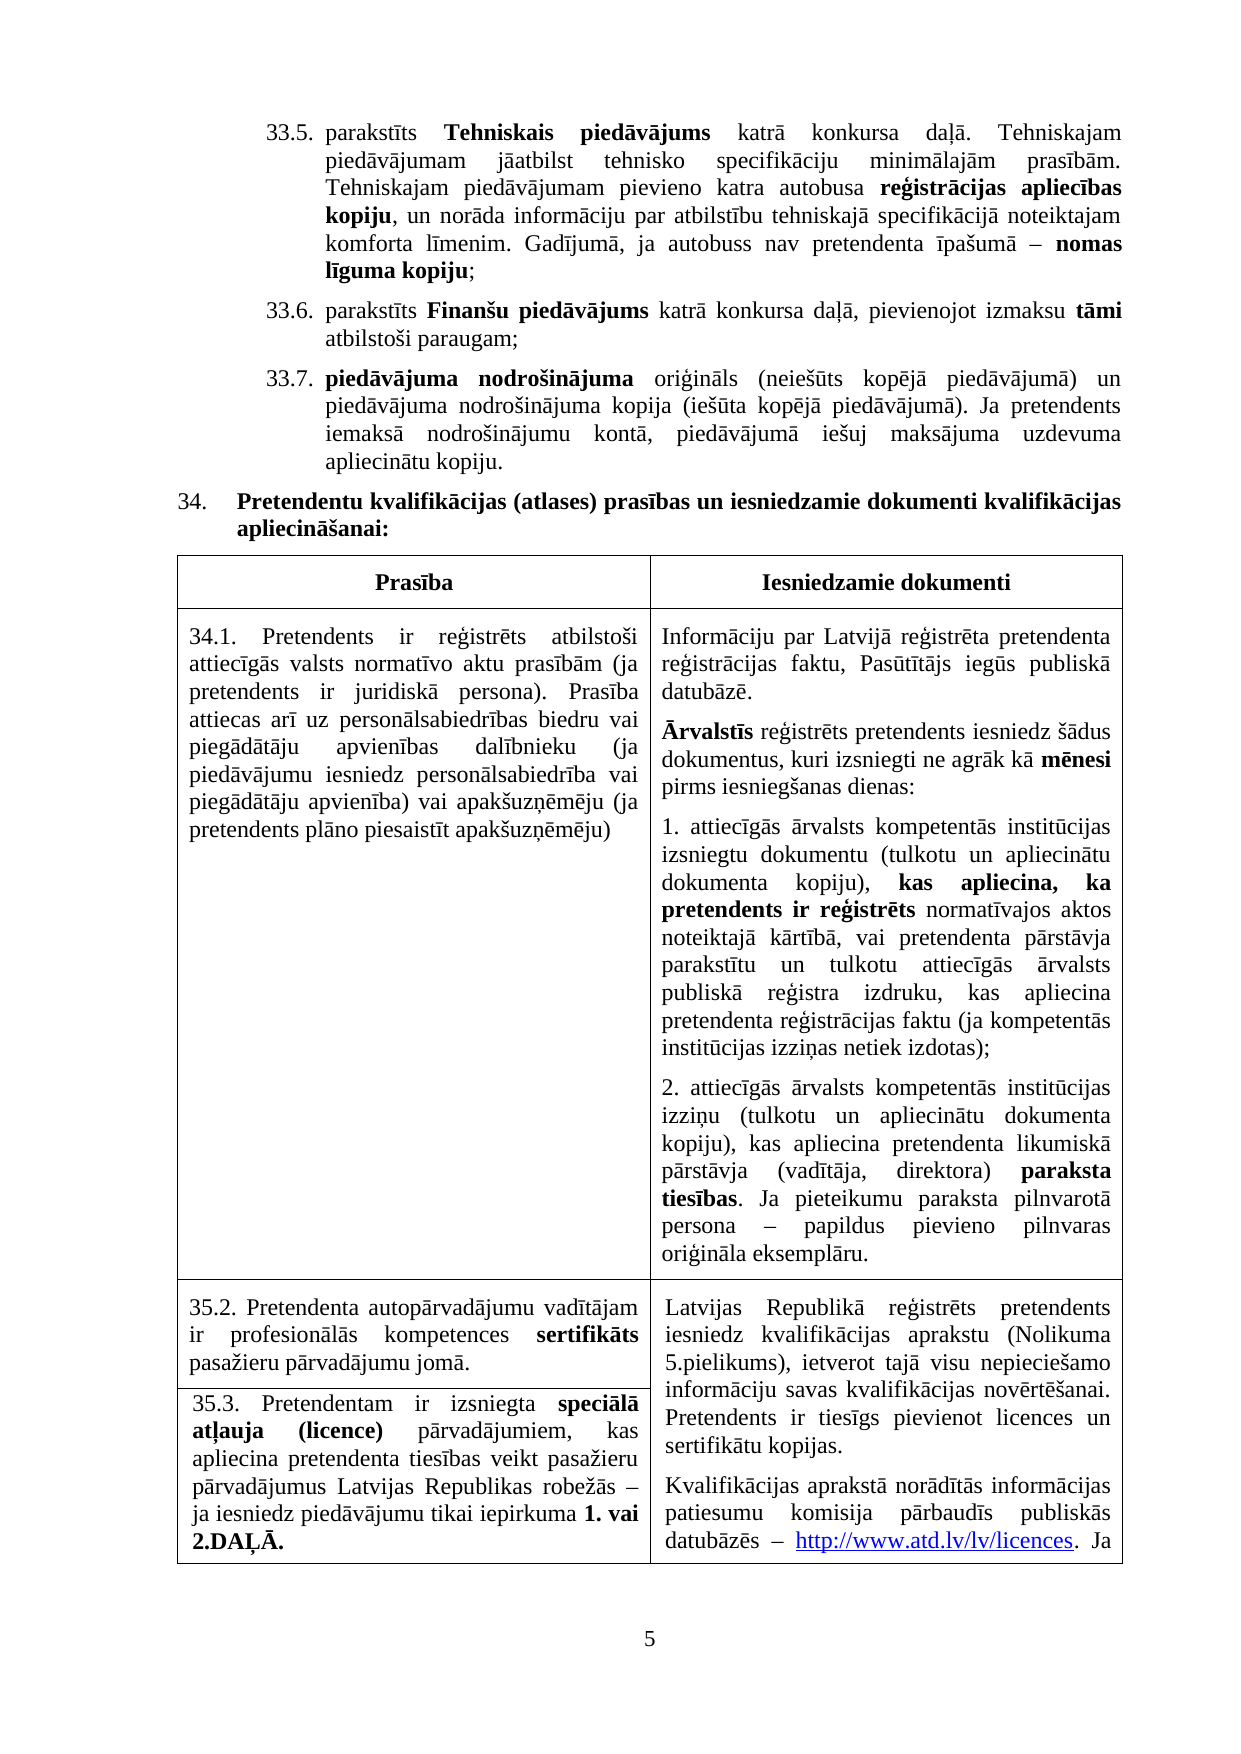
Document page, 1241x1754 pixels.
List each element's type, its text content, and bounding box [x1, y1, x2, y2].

table_header Prasība [178, 556, 650, 608]
list piedāvājuma nodrošinājuma oriģināls (neiešūts kopējā piedāvājumā) un piedāvājuma nodrošinājuma kopija (iešūta kopējā piedāvājumā). Ja pretendents iemaksā nodrošinājumu kontā, piedāvājumā iešuj maksājuma uzdevuma apliecinātu kopiju. [266, 364, 1122, 474]
list parakstīts Finanšu piedāvājums katrā konkursa daļā, pievienojot izmaksu tāmi atbilstoši paraugam; [266, 296, 1122, 351]
list parakstīts Tehniskais piedāvājums katrā konkursa daļā. Tehniskajam piedāvājumam jāatbilst tehnisko specifikāciju minimālajām prasībām. Tehniskajam piedāvājumam pievieno katra autobusa reģistrācijas apliecības kopiju, un norāda informāciju par atbilstību tehniskajā specifikācijā noteiktajam komforta līmenim. Gadījumā, ja autobuss nav pretendenta īpašumā – nomas līguma kopiju; [266, 118, 1122, 284]
list Pretendentu kvalifikācijas (atlases) prasības un iesniedzamie dokumenti kvalifikācijas apliecināšanai: [177, 487, 1122, 542]
table_cell Latvijas Republikā reģistrēts pretendents iesniedz kvalifikācijas aprakstu (Nolikuma 5.pielikums), ietverot tajā visu nepieciešamo informāciju savas kvalifikācijas novērtēšanai. Pretendents ir tiesīgs pievienot licences un sertifikātu kopijas. Kvalifikācijas aprakstā norādītās informācijas patiesumu komisija pārbaudīs publiskās datubāzēs – http://www.atd.lv/lv/licences. Ja komisija neiegūs pilnīgu informāciju, to pieprasīs pretendentam. Ārvalstīs reģistrēts pretendents kvalifikācijas aprakstā norāda attiecīgās ārvalsts kompetentās institūcijas dokumentus, kuri apliecina pretendenta tiesības sniegt neregulāro pasažieru pārvadājumu pakalpojumu attiecīgajā ārvalstī, pievieno šo dokumentu apliecinātas kopijas un rakstisku apliecinājumu, ka uzvaras gadījumā tas 10 (desmit) darba dienu laikā saņems Autotransporta direkcijas speciālo atļauju (licenci) pārvadājumiem un profesionālās kompetences sertifikātu. [651, 1280, 1122, 1563]
table_header Iesniedzamie dokumenti [651, 556, 1122, 608]
table_cell Informāciju par Latvijā reģistrēta pretendenta reģistrācijas faktu, Pasūtītājs iegūs publiskā datubāzē. Ārvalstīs reģistrēts pretendents iesniedz šādus dokumentus, kuri izsniegti ne agrāk kā mēnesi pirms iesniegšanas dienas: 1. attiecīgās ārvalsts kompetentās institūcijas izsniegtu dokumentu (tulkotu un apliecinātu dokumenta kopiju), kas apliecina, ka pretendents ir reģistrēts normatīvajos aktos noteiktajā kārtībā, vai pretendenta pārstāvja parakstītu un tulkotu attiecīgās ārvalsts publiskā reģistra izdruku, kas apliecina pretendenta reģistrācijas faktu (ja kompetentās institūcijas izziņas netiek izdotas); 2. attiecīgās ārvalsts kompetentās institūcijas izziņu (tulkotu un apliecinātu dokumenta kopiju), kas apliecina pretendenta likumiskā pārstāvja (vadītāja, direktora) paraksta tiesības. Ja pieteikumu paraksta pilnvarotā persona – papildus pievieno pilnvaras oriģināla eksemplāru. [651, 609, 1122, 1279]
table_cell 35.2. Pretendenta autopārvadājumu vadītājam ir profesionālās kompetences sertifikāts pasažieru pārvadājumu jomā. [178, 1280, 650, 1388]
table_cell 34.1. Pretendents ir reģistrēts atbilstoši attiecīgās valsts normatīvo aktu prasībām (ja pretendents ir juridiskā persona). Prasība attiecas arī uz personālsabiedrības biedru vai piegādātāju apvienības dalībnieku (ja piedāvājumu iesniedz personālsabiedrība vai piegādātāju apvienība) vai apakšuzņēmēju (ja pretendents plāno piesaistīt apakšuzņēmēju) [178, 609, 650, 1279]
table_cell 35.3. Pretendentam ir izsniegta speciālā atļauja (licence) pārvadājumiem, kas apliecina pretendenta tiesības veikt pasažieru pārvadājumus Latvijas Republikas robežās – ja iesniedz piedāvājumu tikai iepirkuma 1. vai 2.DAĻĀ. [178, 1389, 650, 1563]
